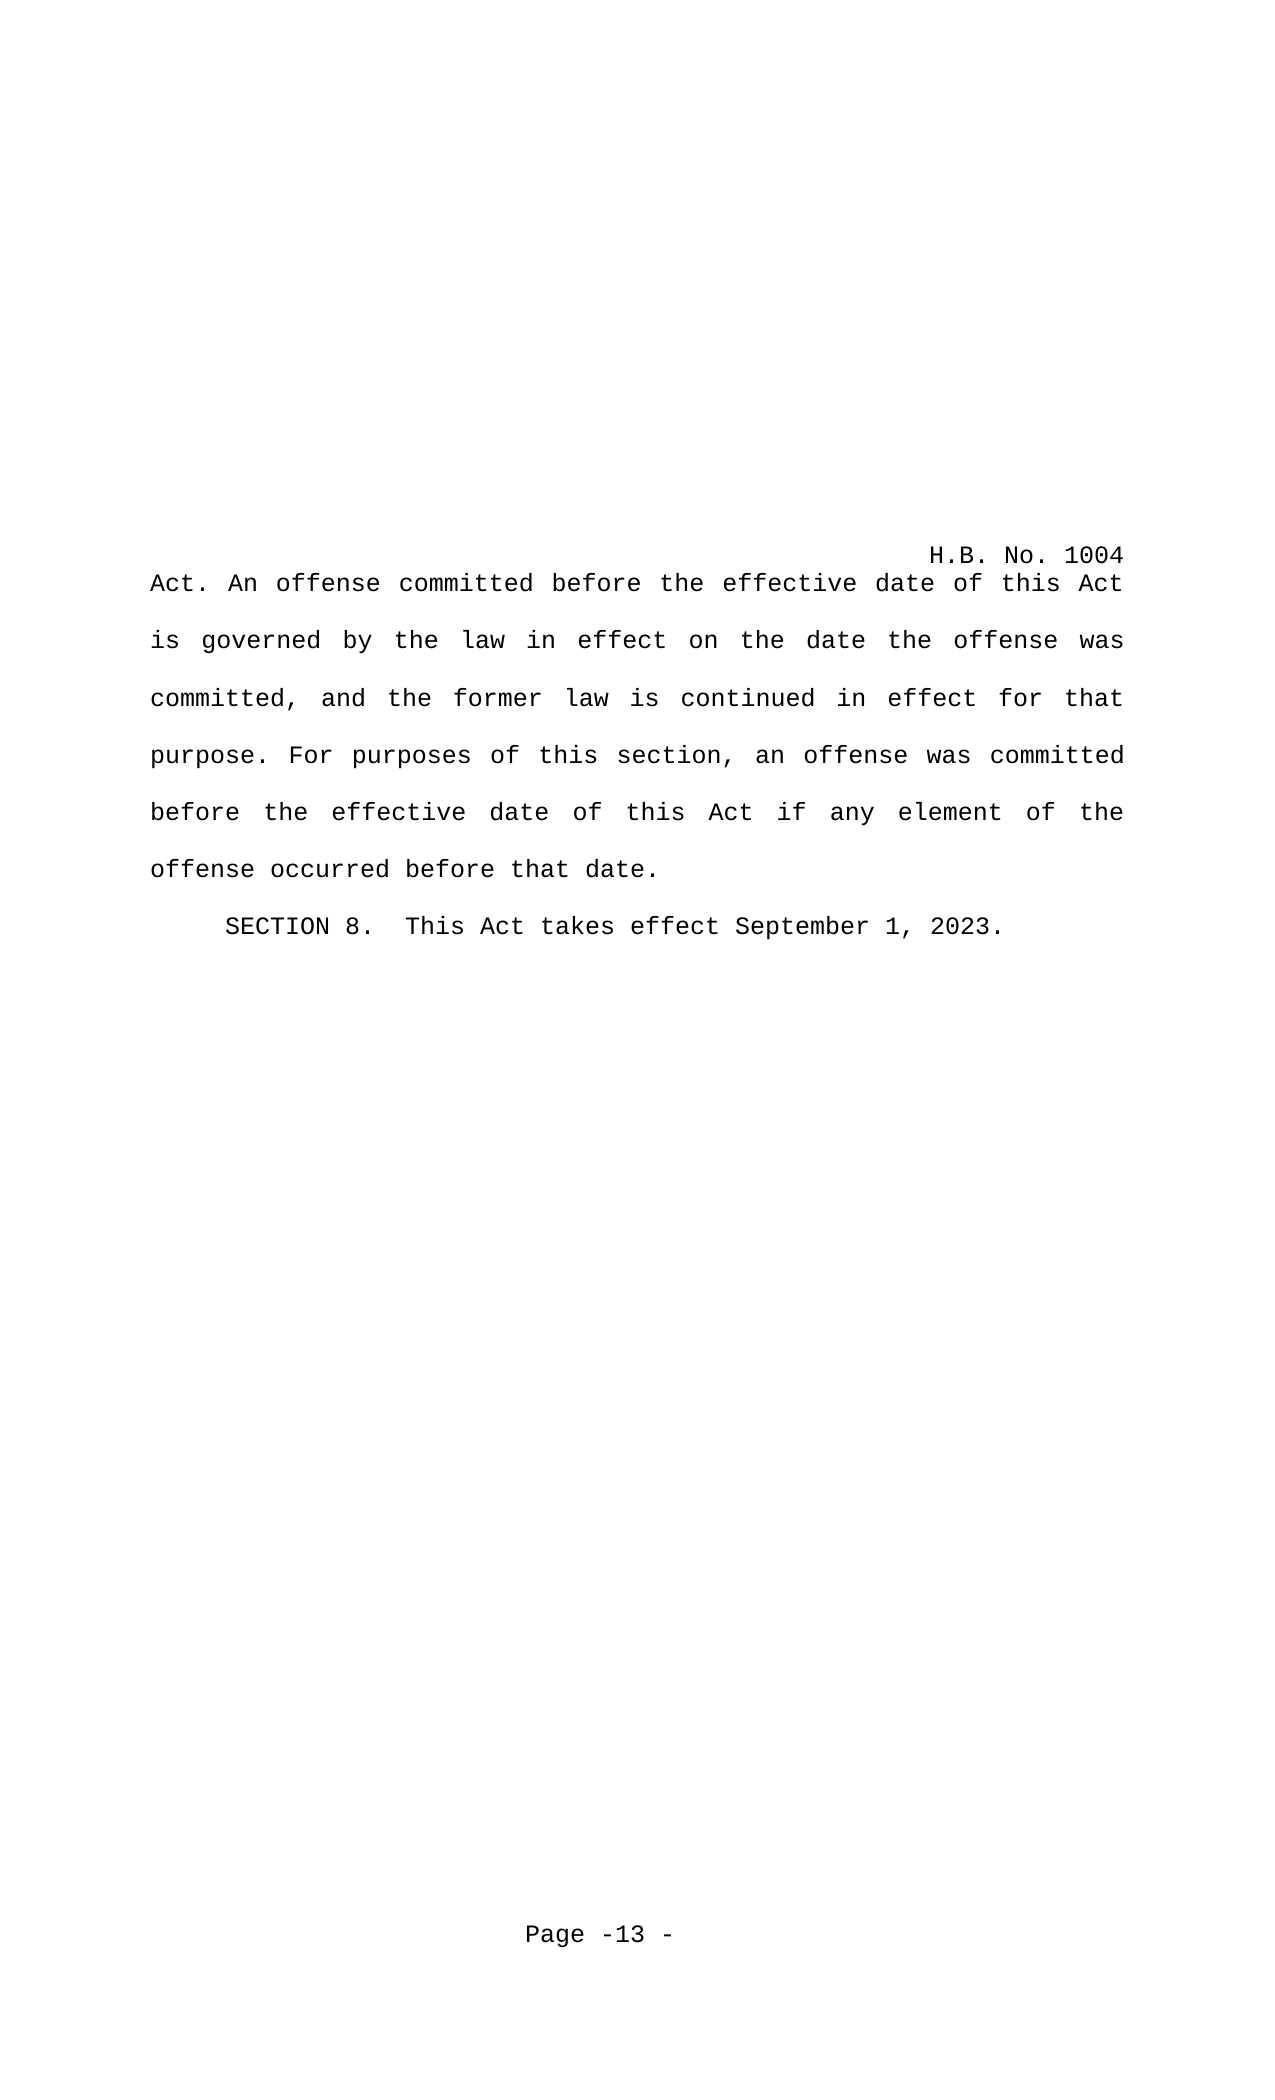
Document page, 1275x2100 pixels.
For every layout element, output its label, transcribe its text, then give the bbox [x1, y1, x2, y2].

text SECTION 8. This Act takes effect September 1, 2023. [150, 913, 1125, 942]
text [150, 571, 1125, 885]
